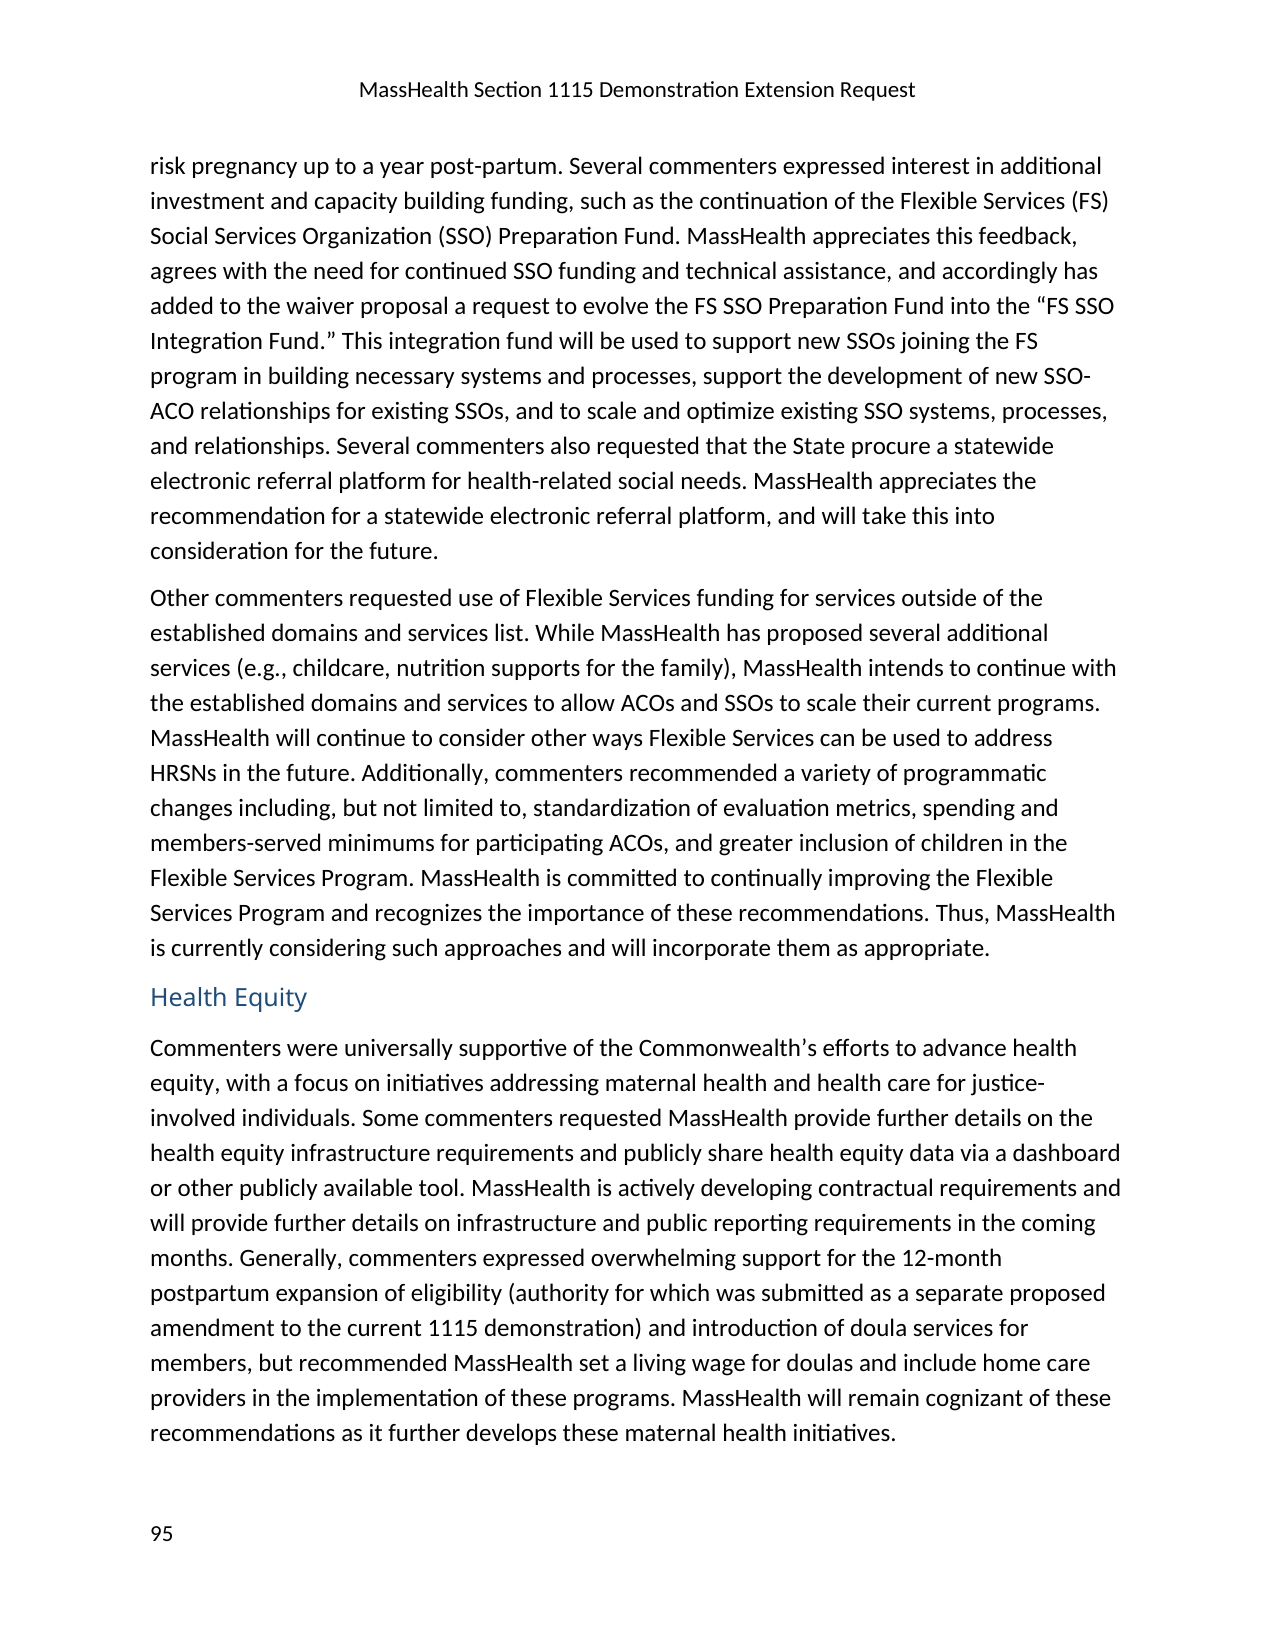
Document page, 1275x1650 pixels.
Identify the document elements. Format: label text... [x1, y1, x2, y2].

subtitle Health Equity [150, 980, 1125, 1014]
text Other commenters requested use of Flexible Services funding for services outside of the established domains and services list. While MassHealth has proposed several additional services (e.g., childcare, nutrition supports for the family), MassHealth intends to continue with the established domains and services to allow ACOs and SSOs to scale their current programs. MassHealth will continue to consider other ways Flexible Services can be used to address HRSNs in the future. Additionally, commenters recommended a variety of programmatic changes including, but not limited to, standardization of evaluation metrics, spending and members-served minimums for participating ACOs, and greater inclusion of children in the Flexible Services Program. MassHealth is committed to continually improving the Flexible Services Program and recognizes the importance of these recommendations. Thus, MassHealth is currently considering such approaches and will incorporate them as appropriate. [150, 582, 1125, 963]
text Commenters were universally supportive of the Commonwealth’s efforts to advance health equity, with a focus on initiatives addressing maternal health and health care for justice-involved individuals. Some commenters requested MassHealth provide further details on the health equity infrastructure requirements and publicly share health equity data via a dashboard or other publicly available tool. MassHealth is actively developing contractual requirements and will provide further details on infrastructure and public reporting requirements in the coming months. Generally, commenters expressed overwhelming support for the 12-month postpartum expansion of eligibility (authority for which was submitted as a separate proposed amendment to the current 1115 demonstration) and introduction of doula services for members, but recommended MassHealth set a living wage for doulas and include home care providers in the implementation of these programs. MassHealth will remain cognizant of these recommendations as it further develops these maternal health initiatives. [150, 1032, 1125, 1447]
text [150, 150, 1125, 566]
